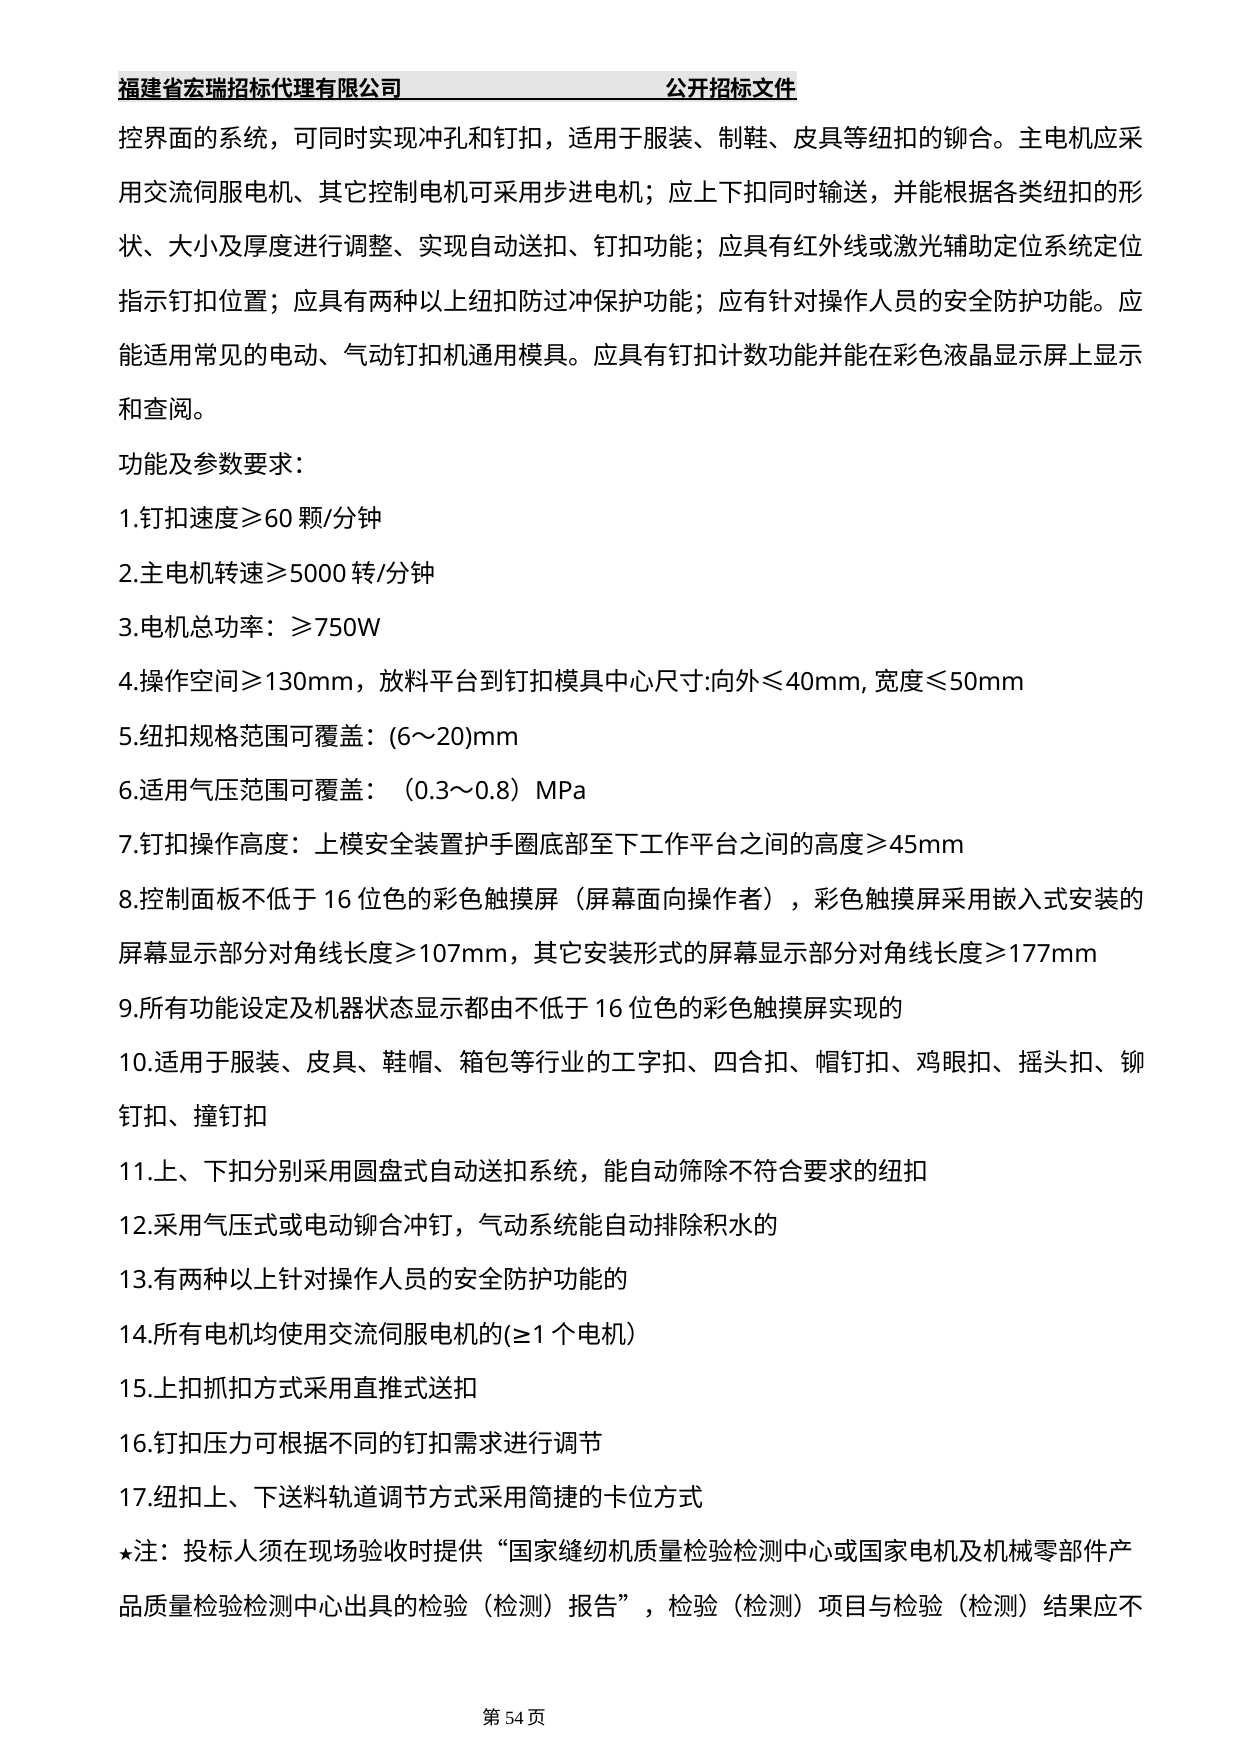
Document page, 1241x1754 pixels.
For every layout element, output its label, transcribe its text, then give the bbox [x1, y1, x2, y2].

list 13.有两种以上针对操作人员的安全防护功能的 [118, 1260, 1146, 1296]
list 功能及参数要求： [118, 444, 1146, 481]
list 4.操作空间≥130mm，放料平台到钉扣模具中心尺寸:向外≤40mm, 宽度≤50mm [118, 662, 1146, 698]
list 9.所有功能设定及机器状态显示都由不低于16位色的彩色触摸屏实现的 [118, 988, 1146, 1024]
list 3.电机总功率：≥750W [118, 607, 1146, 644]
list 16.钉扣压力可根据不同的钉扣需求进行调节 [118, 1423, 1146, 1459]
list 8.控制面板不低于16位色的彩色触摸屏（屏幕面向操作者），彩色触摸屏采用嵌入式安装的屏幕显示部分对角线长度≥107mm，其它安装形式的屏幕显示部分对角线长度≥177mm [118, 879, 1146, 970]
list 17.纽扣上、下送料轨道调节方式采用简捷的卡位方式 [118, 1477, 1146, 1514]
list 1.钉扣速度≥60颗/分钟 [118, 499, 1146, 535]
list 12.采用气压式或电动铆合冲钉，气动系统能自动排除积水的 [118, 1206, 1146, 1242]
list 2.主电机转速≥5000转/分钟 [118, 553, 1146, 589]
list 7.钉扣操作高度：上模安全装置护手圈底部至下工作平台之间的高度≥45mm [118, 825, 1146, 861]
list 6.适用气压范围可覆盖：（0.3～0.8）MPa [118, 771, 1146, 807]
list 11.上、下扣分别采用圆盘式自动送扣系统，能自动筛除不符合要求的纽扣 [118, 1151, 1146, 1187]
list 14.所有电机均使用交流伺服电机的(≥1个电机） [118, 1314, 1146, 1351]
list 10.适用于服装、皮具、鞋帽、箱包等行业的工字扣、四合扣、帽钉扣、鸡眼扣、摇头扣、铆钉扣、撞钉扣 [118, 1042, 1146, 1133]
list 15.上扣抓扣方式采用直推式送扣 [118, 1369, 1146, 1405]
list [118, 118, 1146, 426]
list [118, 1532, 1146, 1622]
list 5.纽扣规格范围可覆盖：(6～20)mm [118, 716, 1146, 752]
